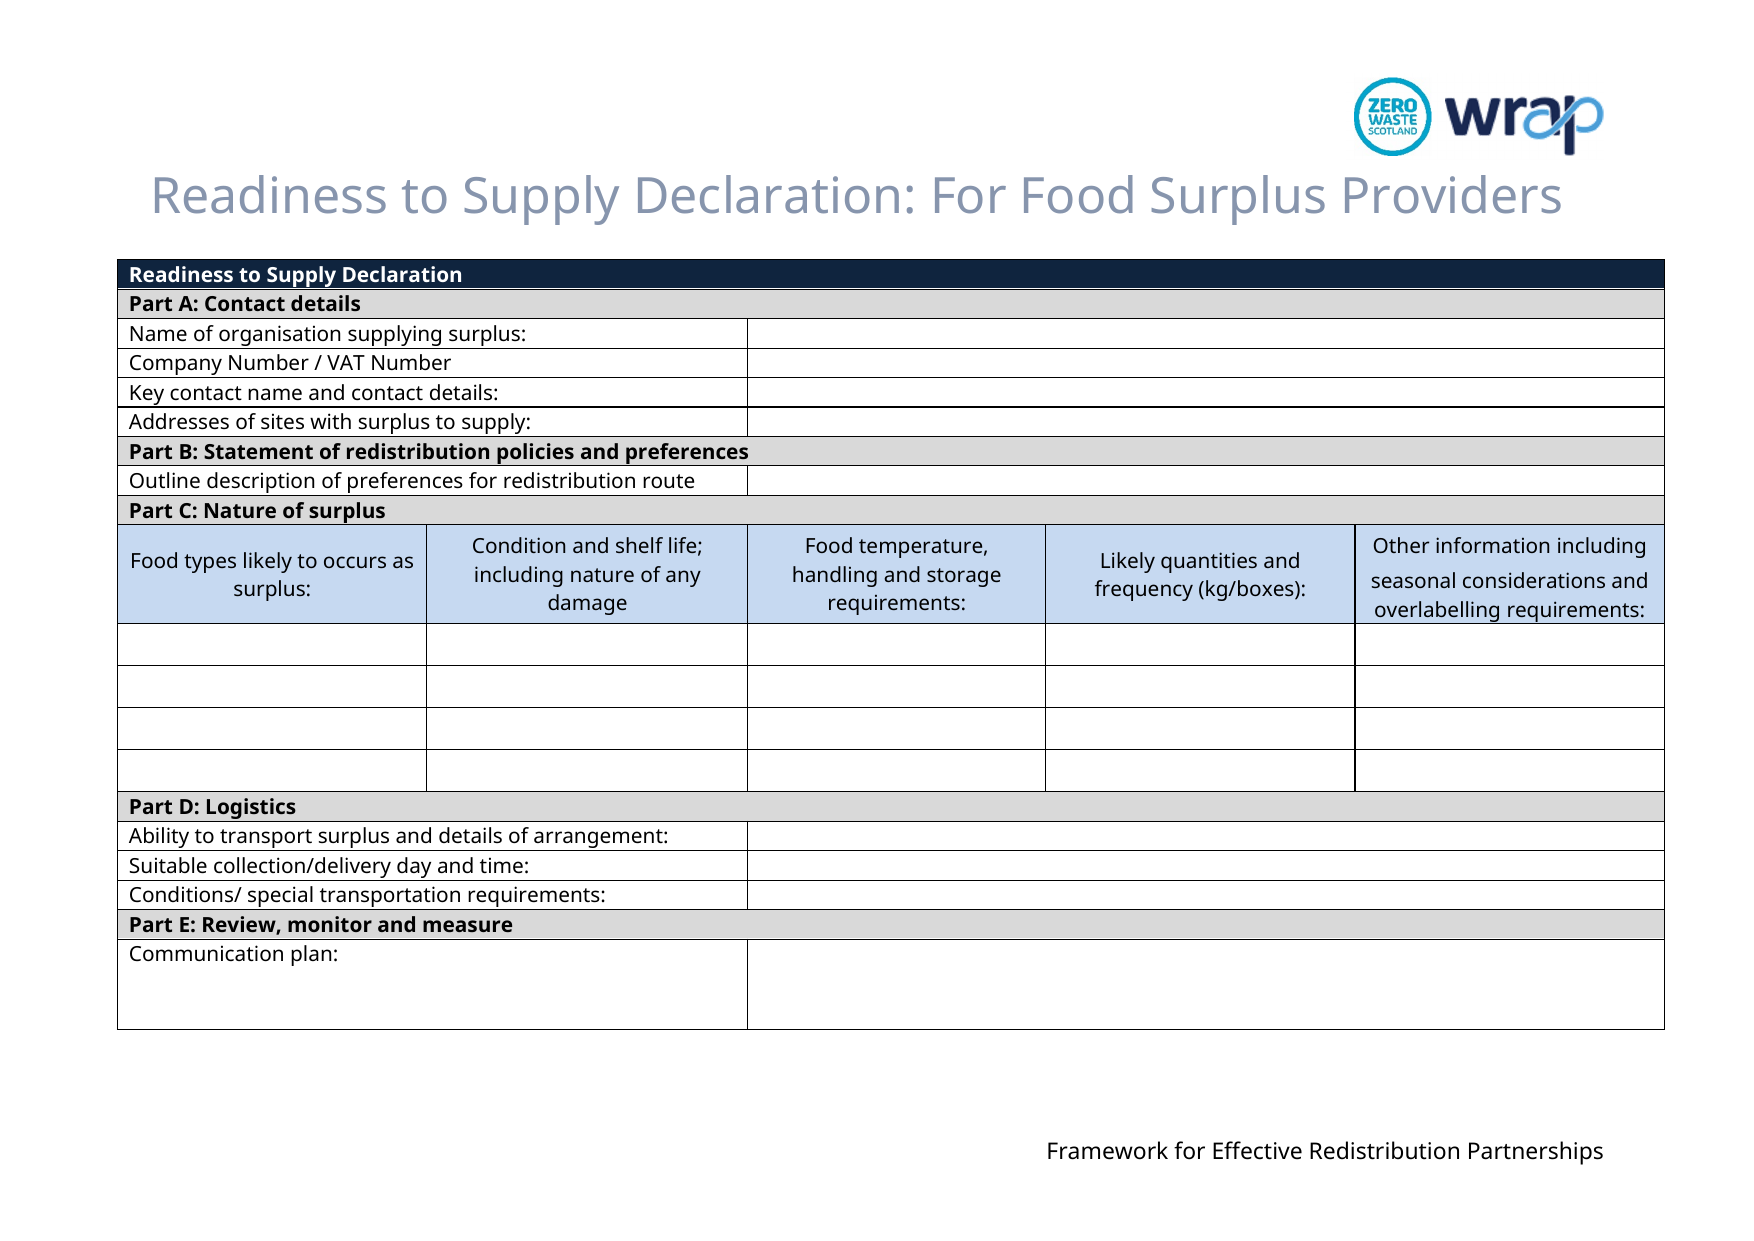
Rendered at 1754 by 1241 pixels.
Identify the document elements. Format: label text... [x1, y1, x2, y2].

table_cell Outline description of preferences for redistribution route [118, 466, 747, 495]
title Readiness to Supply Declaration: For Food Surplus Providers [150, 160, 1604, 228]
table_cell [1046, 666, 1354, 707]
table_cell Part A: Contact details [118, 290, 1664, 318]
table_cell Ability to transport surplus and details of arrangement: [118, 822, 747, 850]
table_cell Likely quantities and frequency (kg/boxes): [1046, 525, 1354, 623]
table_cell [748, 851, 1664, 879]
table_cell [1046, 624, 1354, 665]
table_cell Food temperature, handling and storage requirements: [748, 525, 1045, 623]
table_cell [1356, 624, 1664, 665]
table_cell Food types likely to occurs as surplus: [118, 525, 426, 623]
table_cell [427, 750, 747, 791]
table_cell Part C: Nature of surplus [118, 496, 1664, 524]
table_cell [748, 750, 1045, 791]
table_cell [118, 708, 426, 749]
table_cell [748, 666, 1045, 707]
table_cell [748, 319, 1664, 347]
table_cell [748, 466, 1664, 495]
table_cell [1046, 708, 1354, 749]
table_cell Name of organisation supplying surplus: [118, 319, 747, 347]
table_cell [118, 750, 426, 791]
picture [1346, 73, 1604, 160]
table_cell Part B: Statement of redistribution policies and preferences [118, 437, 1664, 465]
table_cell [427, 666, 747, 707]
table_cell Addresses of sites with surplus to supply: [118, 408, 747, 436]
table_cell [748, 881, 1664, 909]
table_cell [748, 940, 1664, 1029]
table_cell [1046, 750, 1354, 791]
table_cell Other information including seasonal considerations and overlabelling requirements: [1356, 525, 1664, 623]
table_cell Condition and shelf life; including nature of any damage [427, 525, 747, 623]
table_cell [748, 624, 1045, 665]
table_cell Key contact name and contact details: [118, 378, 747, 406]
table_cell [748, 822, 1664, 850]
table_cell [427, 624, 747, 665]
table_cell [1356, 750, 1664, 791]
table_cell [748, 378, 1664, 406]
table_cell Part D: Logistics [118, 792, 1664, 821]
table_cell [748, 408, 1664, 436]
table_cell [118, 624, 426, 665]
table_cell Company Number / VAT Number [118, 349, 747, 377]
table_cell Conditions/ special transportation requirements: [118, 881, 747, 909]
table_cell [118, 666, 426, 707]
table_header Readiness to Supply Declaration [118, 260, 1664, 288]
table_cell [1356, 666, 1664, 707]
table_cell Suitable collection/delivery day and time: [118, 851, 747, 879]
table_cell Part E: Review, monitor and measure [118, 910, 1664, 938]
table_cell [427, 708, 747, 749]
table_cell Communication plan: [118, 940, 747, 1029]
table_cell [1356, 708, 1664, 749]
table_cell [748, 708, 1045, 749]
table_cell [748, 349, 1664, 377]
